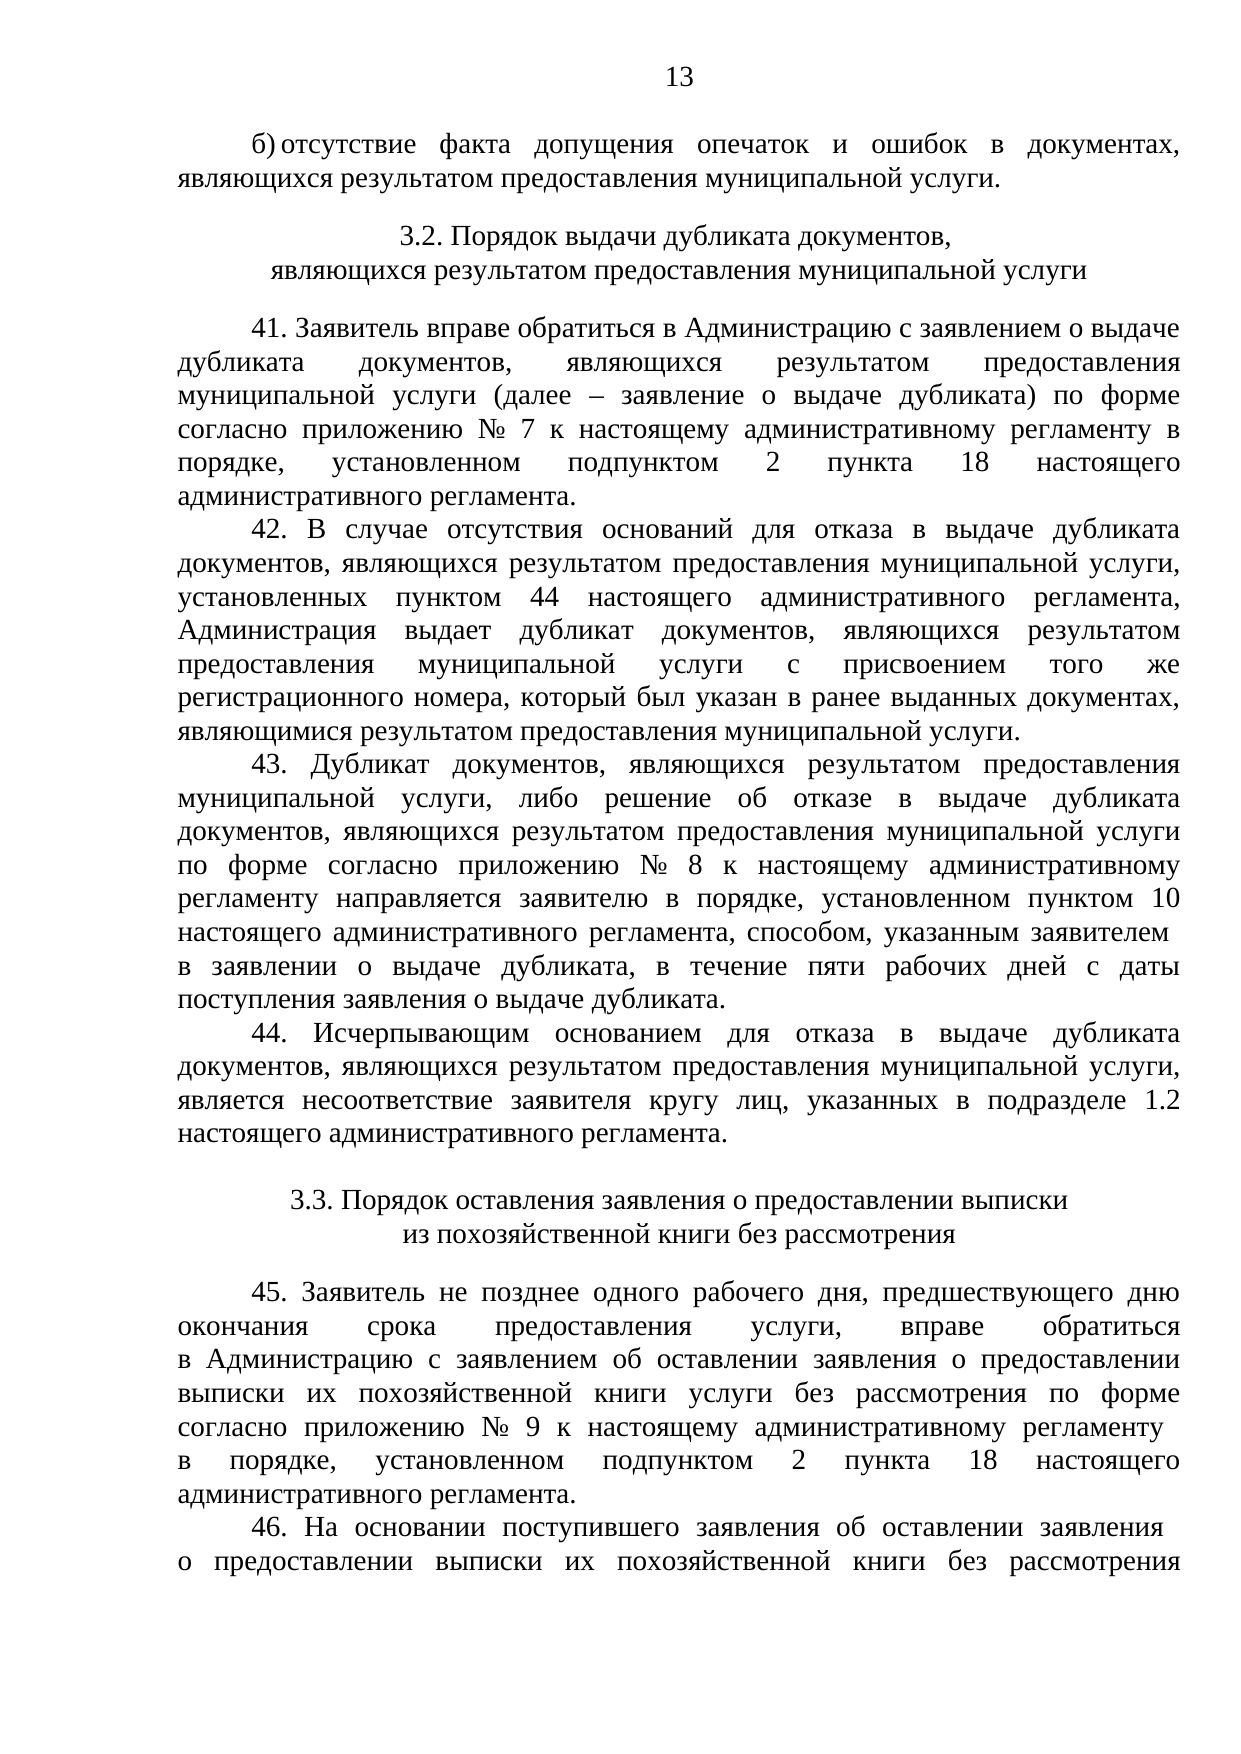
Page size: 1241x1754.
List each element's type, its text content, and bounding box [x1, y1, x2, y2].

text 45. Заявитель не позднее одного рабочего дня, предшествующего дню окончания срока предоставления услуги, вправе обратиться в Администрацию с заявлением об оставлении заявления о предоставлении выписки их похозяйственной книги услуги без рассмотрения по форме согласно приложению № 9 к настоящему административному регламенту в порядке, установленном подпунктом 2 пункта 18 настоящего административного регламента. [177, 1274, 1181, 1509]
text б) отсутствие факта допущения опечаток и ошибок в документах, являющихся результатом предоставления муниципальной услуги. [177, 126, 1181, 193]
text 3.3. Порядок оставления заявления о предоставлении выписки из похозяйственной книги без рассмотрения [177, 1182, 1181, 1249]
text 44. Исчерпывающим основанием для отказа в выдаче дубликата документов, являющихся результатом предоставления муниципальной услуги, является несоответствие заявителя кругу лиц, указанных в подразделе 1.2 настоящего административного регламента. [177, 1015, 1181, 1149]
text 3.2. Порядок выдачи дубликата документов, являющихся результатом предоставления муниципальной услуги [177, 218, 1181, 285]
text 43. Дубликат документов, являющихся результатом предоставления муниципальной услуги, либо решение об отказе в выдаче дубликата документов, являющихся результатом предоставления муниципальной услуги по форме согласно приложению № 8 к настоящему административному регламенту направляется заявителю в порядке, установленном пунктом 10 настоящего административного регламента, способом, указанным заявителем в заявлении о выдаче дубликата, в течение пяти рабочих дней с даты поступления заявления о выдаче дубликата. [177, 746, 1181, 1015]
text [177, 1509, 1181, 1576]
text 42. В случае отсутствия оснований для отказа в выдаче дубликата документов, являющихся результатом предоставления муниципальной услуги, установленных пунктом 44 настоящего административного регламента, Администрация выдает дубликат документов, являющихся результатом предоставления муниципальной услуги с присвоением того же регистрационного номера, который был указан в ранее выданных документах, являющимися результатом предоставления муниципальной услуги. [177, 512, 1181, 746]
text 41. Заявитель вправе обратиться в Администрацию с заявлением о выдаче дубликата документов, являющихся результатом предоставления муниципальной услуги (далее – заявление о выдаче дубликата) по форме согласно приложению № 7 к настоящему административному регламенту в порядке, установленном подпунктом 2 пункта 18 настоящего административного регламента. [177, 310, 1181, 512]
